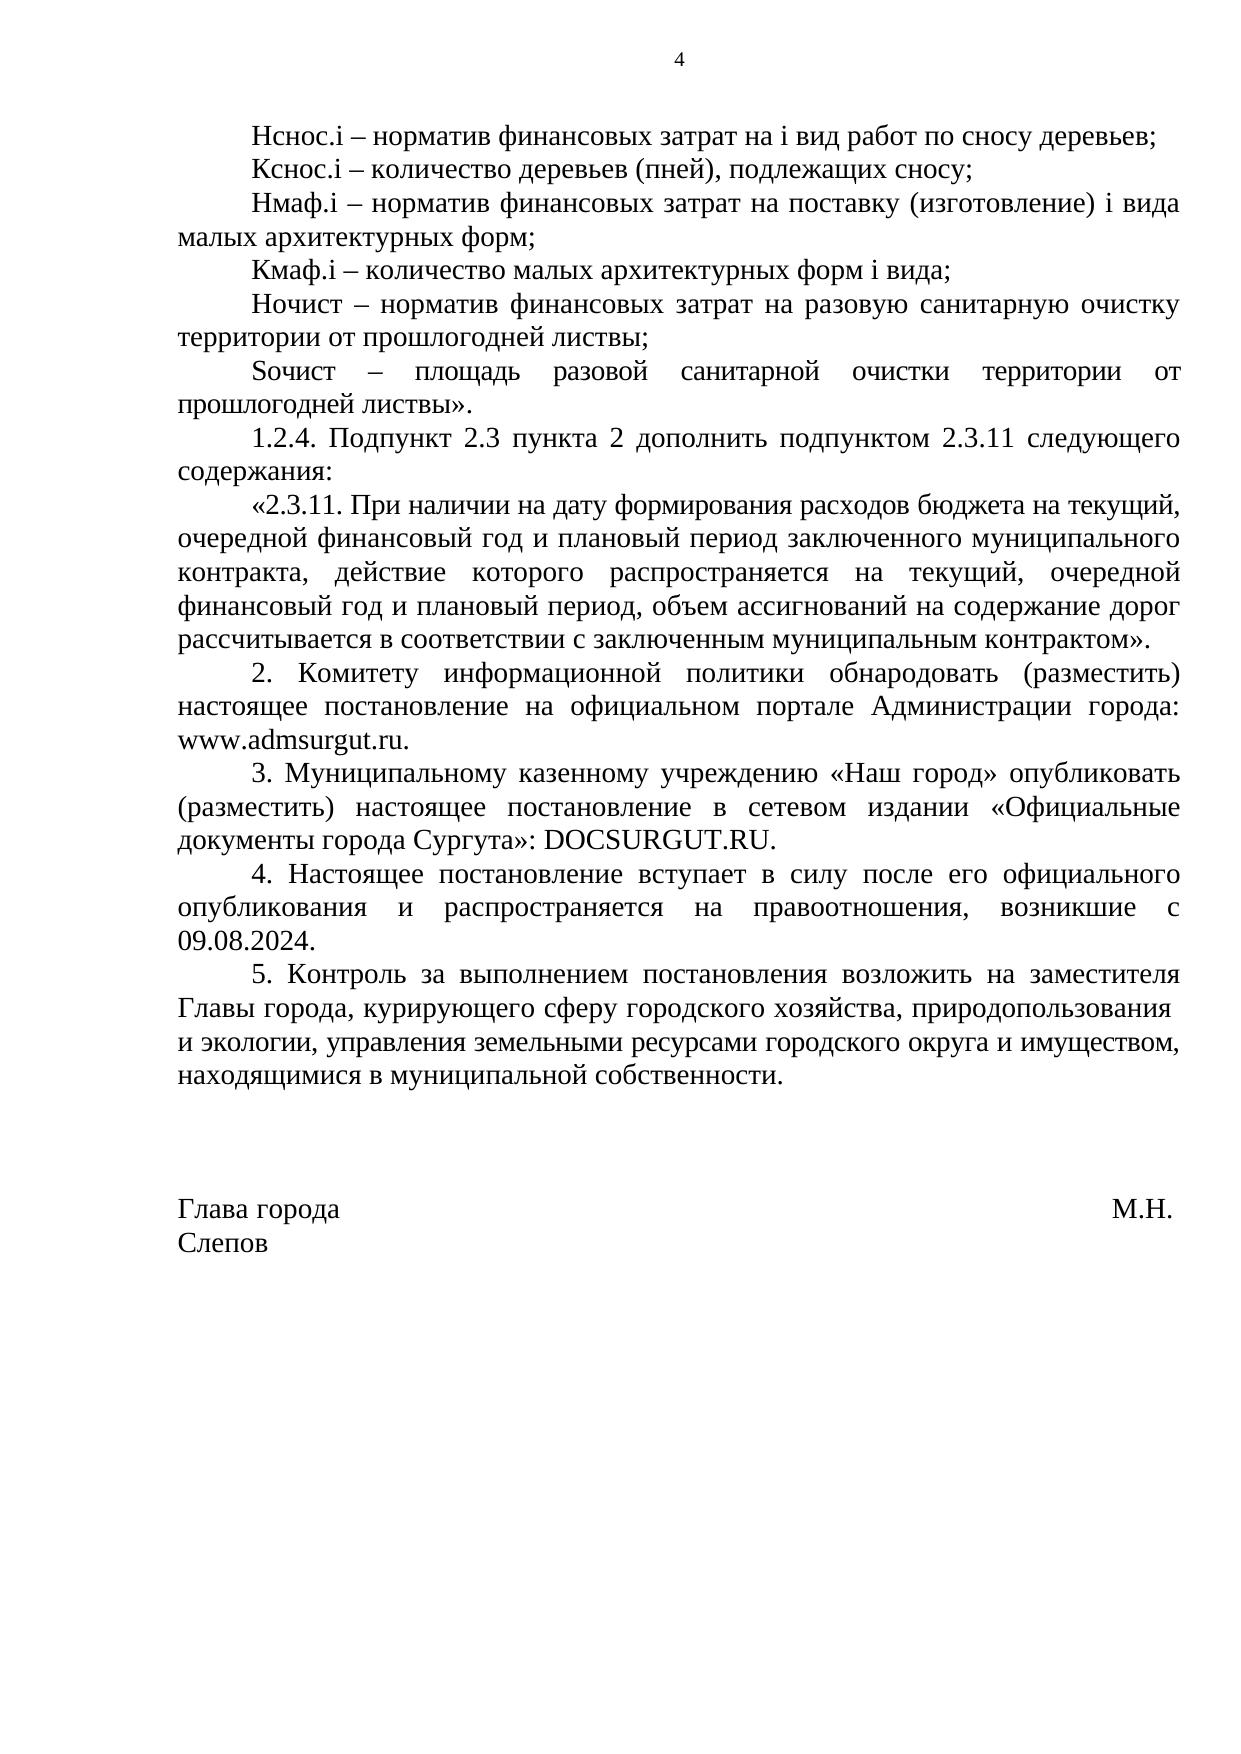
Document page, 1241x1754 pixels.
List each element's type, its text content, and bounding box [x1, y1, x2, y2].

text Нмаф.i – норматив финансовых затрат на поставку (изготовление) i вида малых архитектурных форм; [177, 185, 1181, 252]
text 4. Настоящее постановление вступает в силу после его официального опубликования и распространяется на правоотношения, возникшие с 09.08.2024. [177, 856, 1181, 957]
text Sочист – площадь разовой санитарной очистки территории от прошлогодней листвы». [177, 353, 1181, 420]
text Ночист – норматив финансовых затрат на разовую санитарную очистку территории от прошлогодней листвы; [177, 286, 1181, 353]
text Глава города М.Н. Слепов [177, 1191, 1181, 1258]
text 2. Комитету информационной политики обнародовать (разместить) настоящее постановление на официальном портале Администрации города: www.admsurgut.ru. [177, 655, 1181, 755]
text «2.3.11. При наличии на дату формирования расходов бюджета на текущий, очередной финансовый год и плановый период заключенного муниципального контракта, действие которого распространяется на текущий, очередной финансовый год и плановый период, объем ассигнований на содержание дорог рассчитывается в соответствии с заключенным муниципальным контрактом». [177, 487, 1181, 655]
text Кснос.i – количество деревьев (пней), подлежащих сносу; [177, 152, 1181, 185]
text 3. Муниципальному казенному учреждению «Наш город» опубликовать (разместить) настоящее постановление в сетевом издании «Официальные документы города Сургута»: DOCSURGUT.RU. [177, 755, 1181, 856]
text 1.2.4. Подпункт 2.3 пункта 2 дополнить подпунктом 2.3.11 следующего содержания: [177, 420, 1181, 487]
text Нснос.i – норматив финансовых затрат на i вид работ по сносу деревьев; [177, 118, 1181, 152]
text Кмаф.i – количество малых архитектурных форм i вида; [177, 252, 1181, 286]
text 5. Контроль за выполнением постановления возложить на заместителя Главы города, курирующего сферу городского хозяйства, природопользования и экологии, управления земельными ресурсами городского округа и имуществом, находящимися в муниципальной собственности. [177, 957, 1181, 1091]
